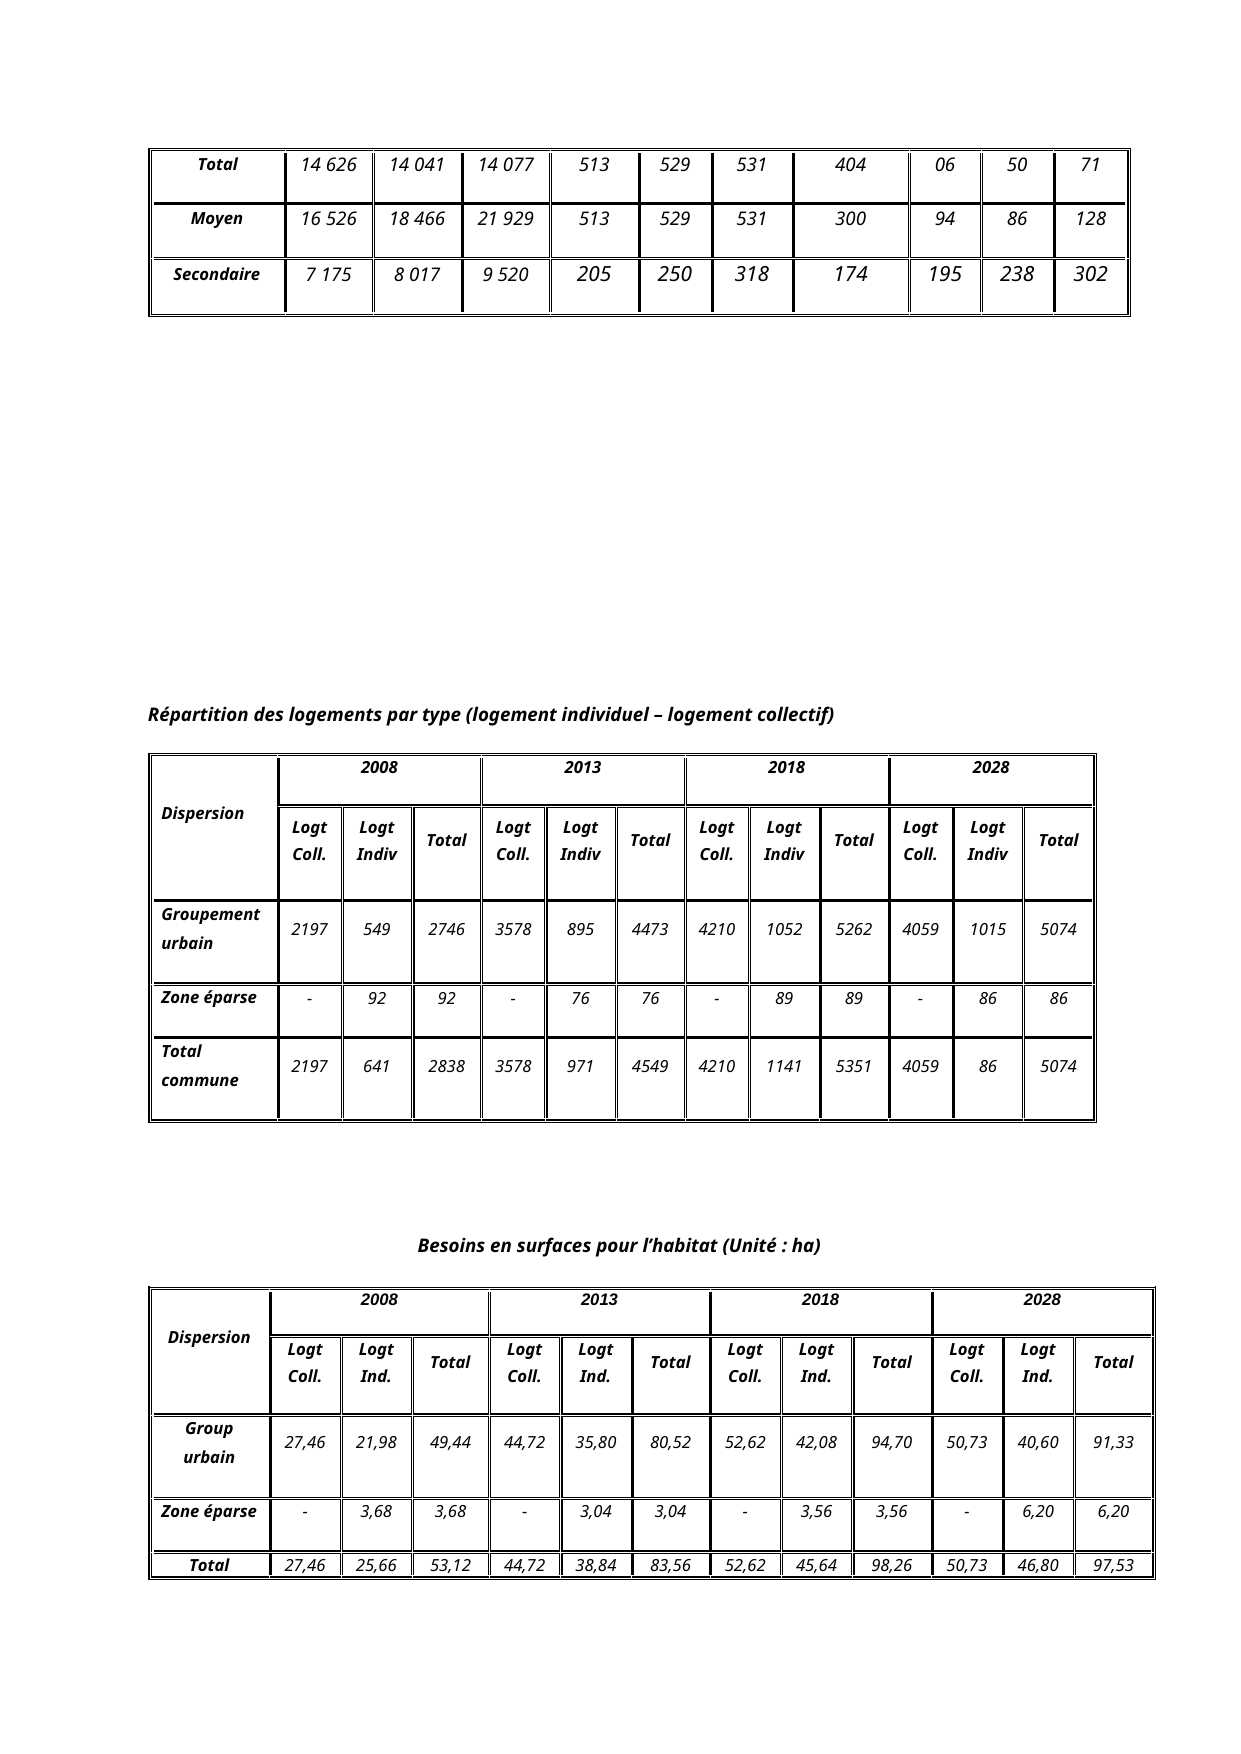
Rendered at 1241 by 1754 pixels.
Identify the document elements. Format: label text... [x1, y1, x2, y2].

table_cell 318 [712, 260, 793, 314]
table_cell 92 [344, 986, 411, 1036]
table_cell 531 [714, 205, 792, 256]
table_header 2013 [482, 756, 686, 804]
table_cell - [272, 1500, 340, 1550]
table_cell 3,04 [563, 1500, 631, 1550]
table_cell 6,20 [1005, 1500, 1073, 1550]
table_cell Total commune [152, 1036, 278, 1119]
table_cell 195 [910, 260, 982, 314]
table_cell Moyen [152, 202, 284, 256]
table_cell 14 041 [374, 151, 462, 202]
table_cell 44,72 [490, 1550, 561, 1576]
table_cell - [687, 986, 748, 1036]
table_cell 86 [1025, 982, 1094, 1036]
table_cell 94 [911, 205, 980, 256]
table_cell Total [634, 1338, 709, 1413]
table_cell 2197 [278, 1039, 342, 1119]
table_cell 46,80 [1003, 1554, 1074, 1576]
table_cell Logt Ind. [343, 1338, 411, 1413]
table_cell Logt Ind. [783, 1338, 851, 1413]
table_cell Group urbain [152, 1413, 269, 1496]
table_cell 27,46 [270, 1554, 341, 1576]
table_cell 89 [751, 986, 819, 1036]
table_cell 174 [793, 260, 910, 314]
table_cell 50,73 [934, 1417, 1002, 1496]
table_cell 44,72 [491, 1417, 559, 1496]
table_cell 25,66 [341, 1554, 413, 1576]
table_cell Logt Coll. [712, 1338, 780, 1413]
table_cell Logt Coll. [687, 808, 748, 899]
table_cell 52,62 [710, 1554, 782, 1576]
table_cell - [712, 1500, 780, 1550]
table_cell 50,73 [932, 1554, 1003, 1576]
table_cell 8 017 [374, 260, 462, 314]
table_cell 52,62 [712, 1417, 780, 1496]
table_cell 97,53 [1075, 1550, 1153, 1576]
table_cell Total [152, 151, 285, 202]
table_cell 49,44 [414, 1417, 488, 1496]
table_cell Logt Indiv [344, 808, 411, 899]
table_cell 238 [982, 260, 1054, 314]
table_cell 531 [712, 151, 793, 202]
table_cell 4549 [616, 1039, 686, 1119]
table_cell 9 520 [462, 260, 551, 314]
table_cell - [280, 986, 341, 1036]
table_cell 86 [953, 1039, 1024, 1119]
text Besoins en surfaces pour l’habitat (Unité : ha) [148, 1232, 1093, 1258]
table_header Dispersion [152, 1288, 270, 1413]
table_cell 250 [639, 260, 712, 314]
table_cell 50 [982, 149, 1054, 202]
table_cell 92 [415, 986, 480, 1036]
table_cell 895 [548, 902, 615, 982]
table_cell 549 [344, 902, 411, 982]
table_cell 7 175 [285, 260, 373, 314]
table_cell 404 [793, 151, 910, 202]
table_header 2018 [686, 754, 889, 804]
table_cell 2838 [413, 1039, 482, 1119]
table_cell 76 [618, 986, 684, 1036]
table_cell 45,64 [782, 1550, 853, 1576]
table_cell 2746 [415, 902, 480, 982]
table_cell 83,56 [632, 1554, 710, 1576]
table_cell 14 626 [285, 151, 373, 202]
table_cell Logt Coll. [891, 808, 952, 899]
table_cell 3,04 [634, 1500, 709, 1550]
table_cell Total [855, 1338, 931, 1413]
table_cell 71 [1054, 151, 1127, 202]
table_cell - [491, 1500, 559, 1550]
table_cell 94,70 [855, 1417, 931, 1496]
table_cell 529 [641, 205, 711, 256]
table_cell 4210 [686, 1039, 750, 1119]
table_cell 86 [955, 986, 1022, 1036]
table_cell Zone éparse [152, 1496, 269, 1550]
table_cell Total [415, 808, 480, 899]
table_cell Logt Indiv [751, 808, 819, 899]
table_cell Logt Indiv [548, 808, 615, 899]
table_header 2008 [278, 756, 482, 804]
table_cell 91,33 [1076, 1413, 1153, 1496]
table_cell Secondaire [152, 256, 285, 314]
table_cell Groupement urbain [152, 899, 277, 982]
table_cell Total [822, 808, 888, 899]
table_cell Total [1025, 804, 1094, 899]
table_cell 89 [822, 986, 888, 1036]
table_cell 513 [552, 205, 638, 256]
table_cell 4473 [618, 902, 684, 982]
table_cell Logt Ind. [563, 1338, 631, 1413]
table_cell 6,20 [1076, 1496, 1153, 1550]
table_cell Zone éparse [152, 982, 277, 1036]
table_cell 205 [551, 260, 639, 314]
table_cell 42,08 [783, 1417, 851, 1496]
table_cell 3,56 [783, 1500, 851, 1550]
table_cell 38,84 [561, 1554, 632, 1576]
table_cell 971 [546, 1039, 616, 1119]
table_header 2008 [270, 1290, 489, 1334]
table_cell 53,12 [413, 1554, 489, 1576]
table_cell 5262 [822, 902, 888, 982]
table_cell 2197 [280, 902, 341, 982]
table_cell 3,68 [414, 1500, 488, 1550]
table_cell 1052 [751, 902, 819, 982]
table_cell 21,98 [343, 1417, 411, 1496]
table_cell Logt Coll. [280, 808, 341, 899]
table_cell - [934, 1500, 1002, 1550]
table_cell 529 [639, 151, 712, 202]
table_cell 06 [910, 151, 982, 202]
table_cell 35,80 [563, 1417, 631, 1496]
table_cell Logt Coll. [272, 1338, 340, 1413]
table_header 2028 [889, 756, 1093, 804]
table_cell 3578 [482, 1036, 546, 1119]
table_cell 16 526 [287, 205, 372, 256]
table_cell 3,68 [343, 1500, 411, 1550]
table_cell 5074 [1024, 1036, 1093, 1119]
table_header 2018 [710, 1288, 932, 1334]
table_cell 302 [1054, 256, 1128, 314]
table_cell 4059 [891, 902, 952, 982]
table_cell 98,26 [853, 1554, 932, 1576]
table_cell 27,46 [272, 1417, 340, 1496]
table_header Dispersion [150, 754, 278, 899]
table_cell 14 077 [462, 151, 551, 202]
table_cell 76 [548, 986, 615, 1036]
table_cell - [891, 986, 952, 1036]
table_cell Logt Ind. [1005, 1338, 1073, 1413]
table_cell Total [618, 808, 684, 899]
table_cell - [483, 986, 544, 1036]
table_cell 3,56 [855, 1500, 931, 1550]
table_cell 80,52 [634, 1417, 709, 1496]
table_cell 1015 [955, 902, 1022, 982]
table_cell Total [414, 1338, 488, 1413]
table_cell 300 [795, 205, 908, 256]
text Répartition des logements par type (logement individuel – logement collectif) [148, 701, 1093, 727]
table_header 2013 [490, 1290, 710, 1334]
table_cell Logt Coll. [491, 1338, 559, 1413]
table_cell 4059 [889, 1039, 953, 1119]
table_header 2028 [932, 1290, 1152, 1334]
table_cell 128 [1056, 202, 1127, 256]
table_cell Logt Indiv [955, 808, 1022, 899]
table_cell Logt Coll. [934, 1338, 1002, 1413]
table_cell 3578 [483, 902, 544, 982]
table_cell 641 [343, 1036, 413, 1119]
table_cell 40,60 [1005, 1417, 1073, 1496]
table_cell Total commune [152, 1550, 270, 1576]
table_cell 4210 [687, 902, 748, 982]
table_cell 18 466 [375, 205, 461, 256]
table_cell 513 [551, 151, 639, 202]
table_cell 86 [983, 205, 1053, 256]
table_cell Total [1076, 1334, 1153, 1413]
table_cell 5074 [1025, 899, 1093, 982]
table_cell 21 929 [464, 205, 549, 256]
table_cell Logt Coll. [483, 808, 544, 899]
table_cell 5351 [820, 1039, 889, 1119]
table_cell 1141 [750, 1039, 820, 1119]
